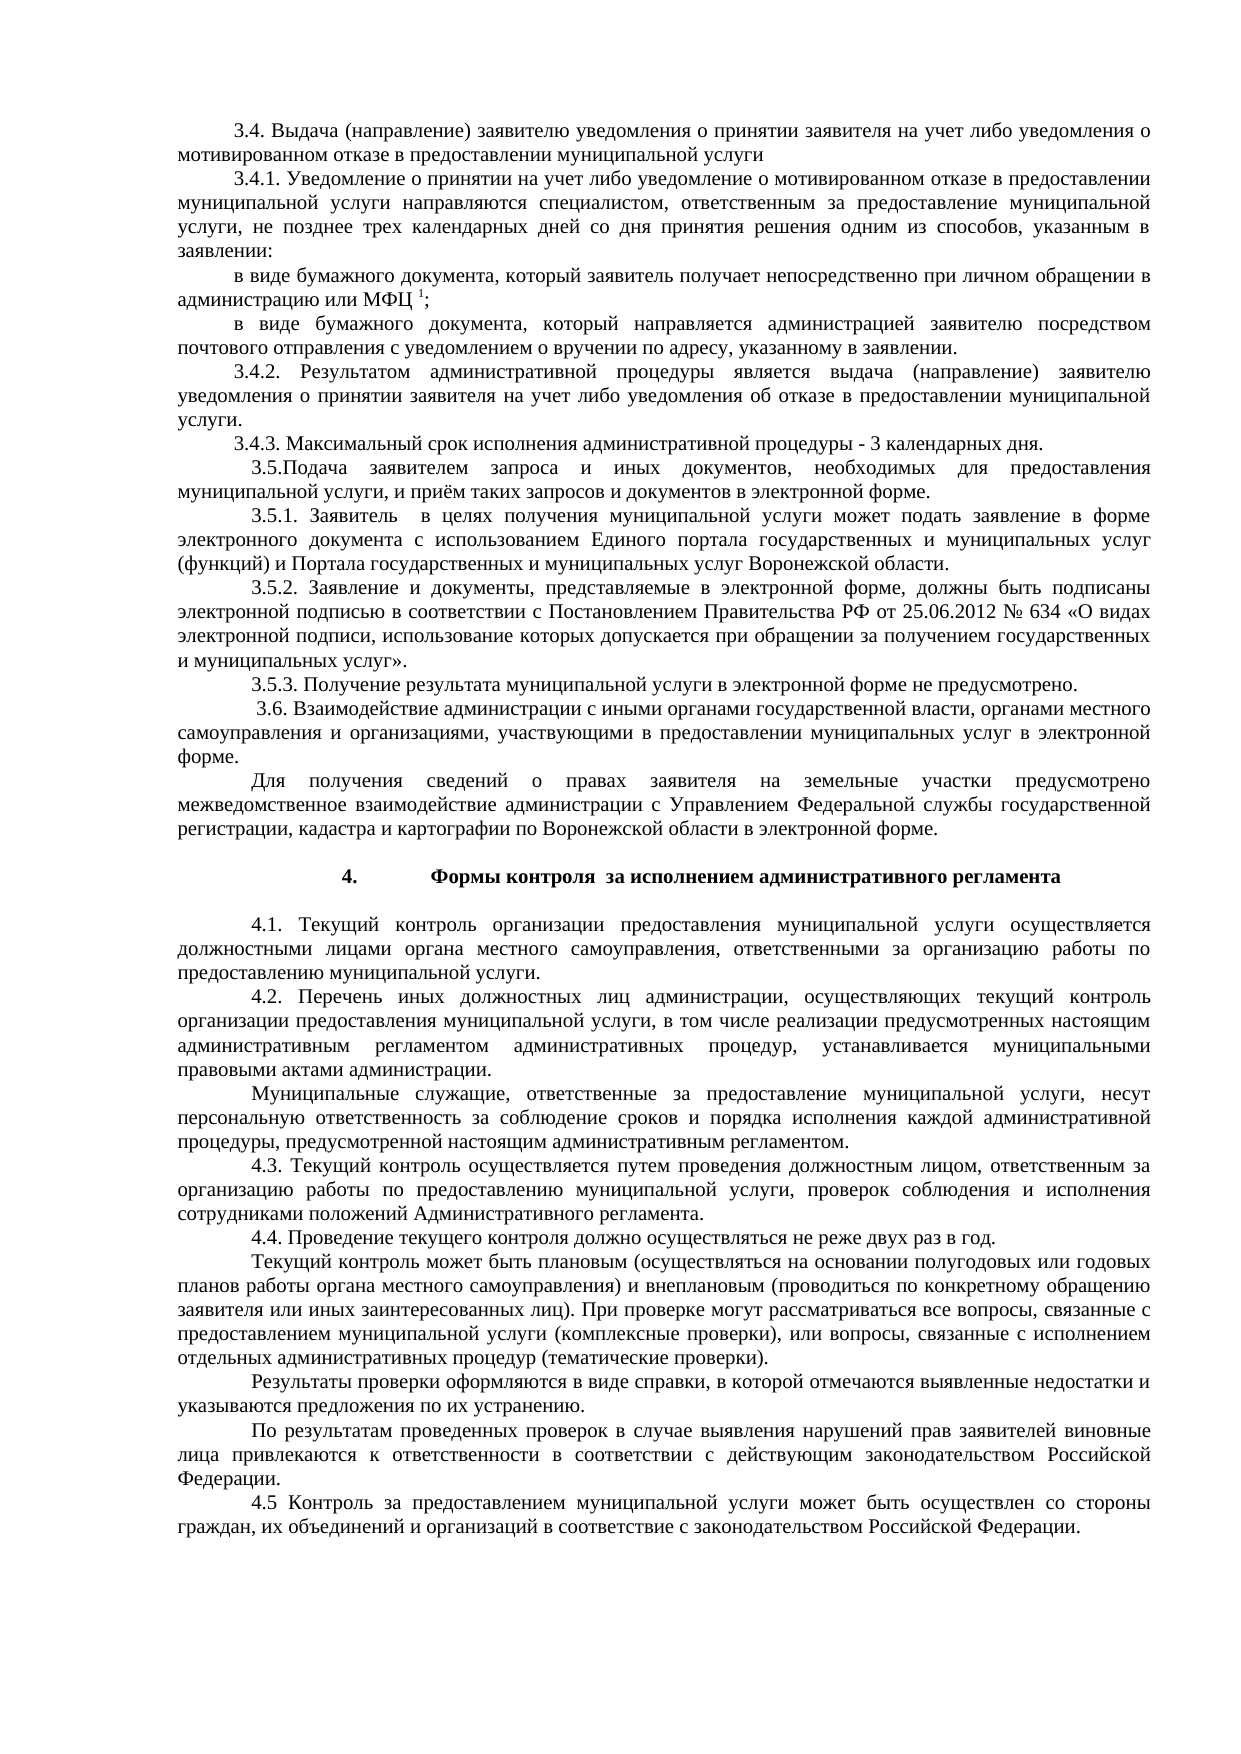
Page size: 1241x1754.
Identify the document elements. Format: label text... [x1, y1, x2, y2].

text 3.5.3. Получение результата муниципальной услуги в электронной форме не предусмотрено. [177, 672, 1152, 696]
text Результаты проверки оформляются в виде справки, в которой отмечаются выявленные недостатки и указываются предложения по их устранению. [177, 1369, 1152, 1417]
text в виде бумажного документа, который направляется администрацией заявителю посредством почтового отправления с уведомлением о вручении по адресу, указанному в заявлении. [177, 311, 1152, 359]
text 4.2. Перечень иных должностных лиц администрации, осуществляющих текущий контроль организации предоставления муниципальной услуги, в том числе реализации предусмотренных настоящим административным регламентом административных процедур, устанавливается муниципальными правовыми актами администрации. [177, 984, 1152, 1081]
text 4.3. Текущий контроль осуществляется путем проведения должностным лицом, ответственным за организацию работы по предоставлению муниципальной услуги, проверок соблюдения и исполнения сотрудниками положений Административного регламента. [177, 1153, 1152, 1225]
text Муниципальные служащие, ответственные за предоставление муниципальной услуги, несут персональную ответственность за соблюдение сроков и порядка исполнения каждой административной процедуры, предусмотренной настоящим административным регламентом. [177, 1081, 1152, 1153]
text 3.4.2. Результатом административной процедуры является выдача (направление) заявителю уведомления о принятии заявителя на учет либо уведомления об отказе в предоставлении муниципальной услуги. [177, 359, 1152, 431]
text 4.5 Контроль за предоставлением муниципальной услуги может быть осуществлен со стороны граждан, их объединений и организаций в соответствие с законодательством Российской Федерации. [177, 1490, 1152, 1538]
text 3.5.2. Заявление и документы, представляемые в электронной форме, должны быть подписаны электронной подписью в соответствии с Постановлением Правительства РФ от 25.06.2012 № 634 «О видах электронной подписи, использование которых допускается при обращении за получением государственных и муниципальных услуг». [177, 575, 1152, 672]
text 3.6. Взаимодействие администрации с иными органами государственной власти, органами местного самоуправления и организациями, участвующими в предоставлении муниципальных услуг в электронной форме. [177, 696, 1152, 768]
text 3.4.1. Уведомление о принятии на учет либо уведомление о мотивированном отказе в предоставлении муниципальной услуги направляются специалистом, ответственным за предоставление муниципальной услуги, не позднее трех календарных дней со дня принятия решения одним из способов, указанным в заявлении: [177, 166, 1152, 262]
text Текущий контроль может быть плановым (осуществляться на основании полугодовых или годовых планов работы органа местного самоуправления) и внеплановым (проводиться по конкретному обращению заявителя или иных заинтересованных лиц). При проверке могут рассматриваться все вопросы, связанные с предоставлением муниципальной услуги (комплексные проверки), или вопросы, связанные с исполнением отдельных административных процедур (тематические проверки). [177, 1249, 1152, 1369]
text 3.5.1. Заявитель в целях получения муниципальной услуги может подать заявление в форме электронного документа с использованием Единого портала государственных и муниципальных услуг (функций) и Портала государственных и муниципальных услуг Воронежской области. [177, 503, 1152, 575]
text 4.1. Текущий контроль организации предоставления муниципальной услуги осуществляется должностными лицами органа местного самоуправления, ответственными за организацию работы по предоставлению муниципальной услуги. [177, 912, 1152, 984]
list Формы контроля за исполнением административного регламента [177, 864, 1152, 888]
text в виде бумажного документа, который заявитель получает непосредственно при личном обращении в администрацию или МФЦ 1; [177, 262, 1152, 311]
text По результатам проведенных проверок в случае выявления нарушений прав заявителей виновные лица привлекаются к ответственности в соответствии с действующим законодательством Российской Федерации. [177, 1417, 1152, 1490]
text 4.4. Проведение текущего контроля должно осуществляться не реже двух раз в год. [177, 1225, 1152, 1249]
text 3.4.3. Максимальный срок исполнения административной процедуры - 3 календарных дня. [177, 431, 1152, 455]
text 3.4. Выдача (направление) заявителю уведомления о принятии заявителя на учет либо уведомления о мотивированном отказе в предоставлении муниципальной услуги [177, 118, 1152, 166]
text 3.5.Подача заявителем запроса и иных документов, необходимых для предоставления муниципальной услуги, и приём таких запросов и документов в электронной форме. [177, 455, 1152, 503]
text Для получения сведений о правах заявителя на земельные участки предусмотрено межведомственное взаимодействие администрации с Управлением Федеральной службы государственной регистрации, кадастра и картографии по Воронежской области в электронной форме. [177, 768, 1152, 840]
